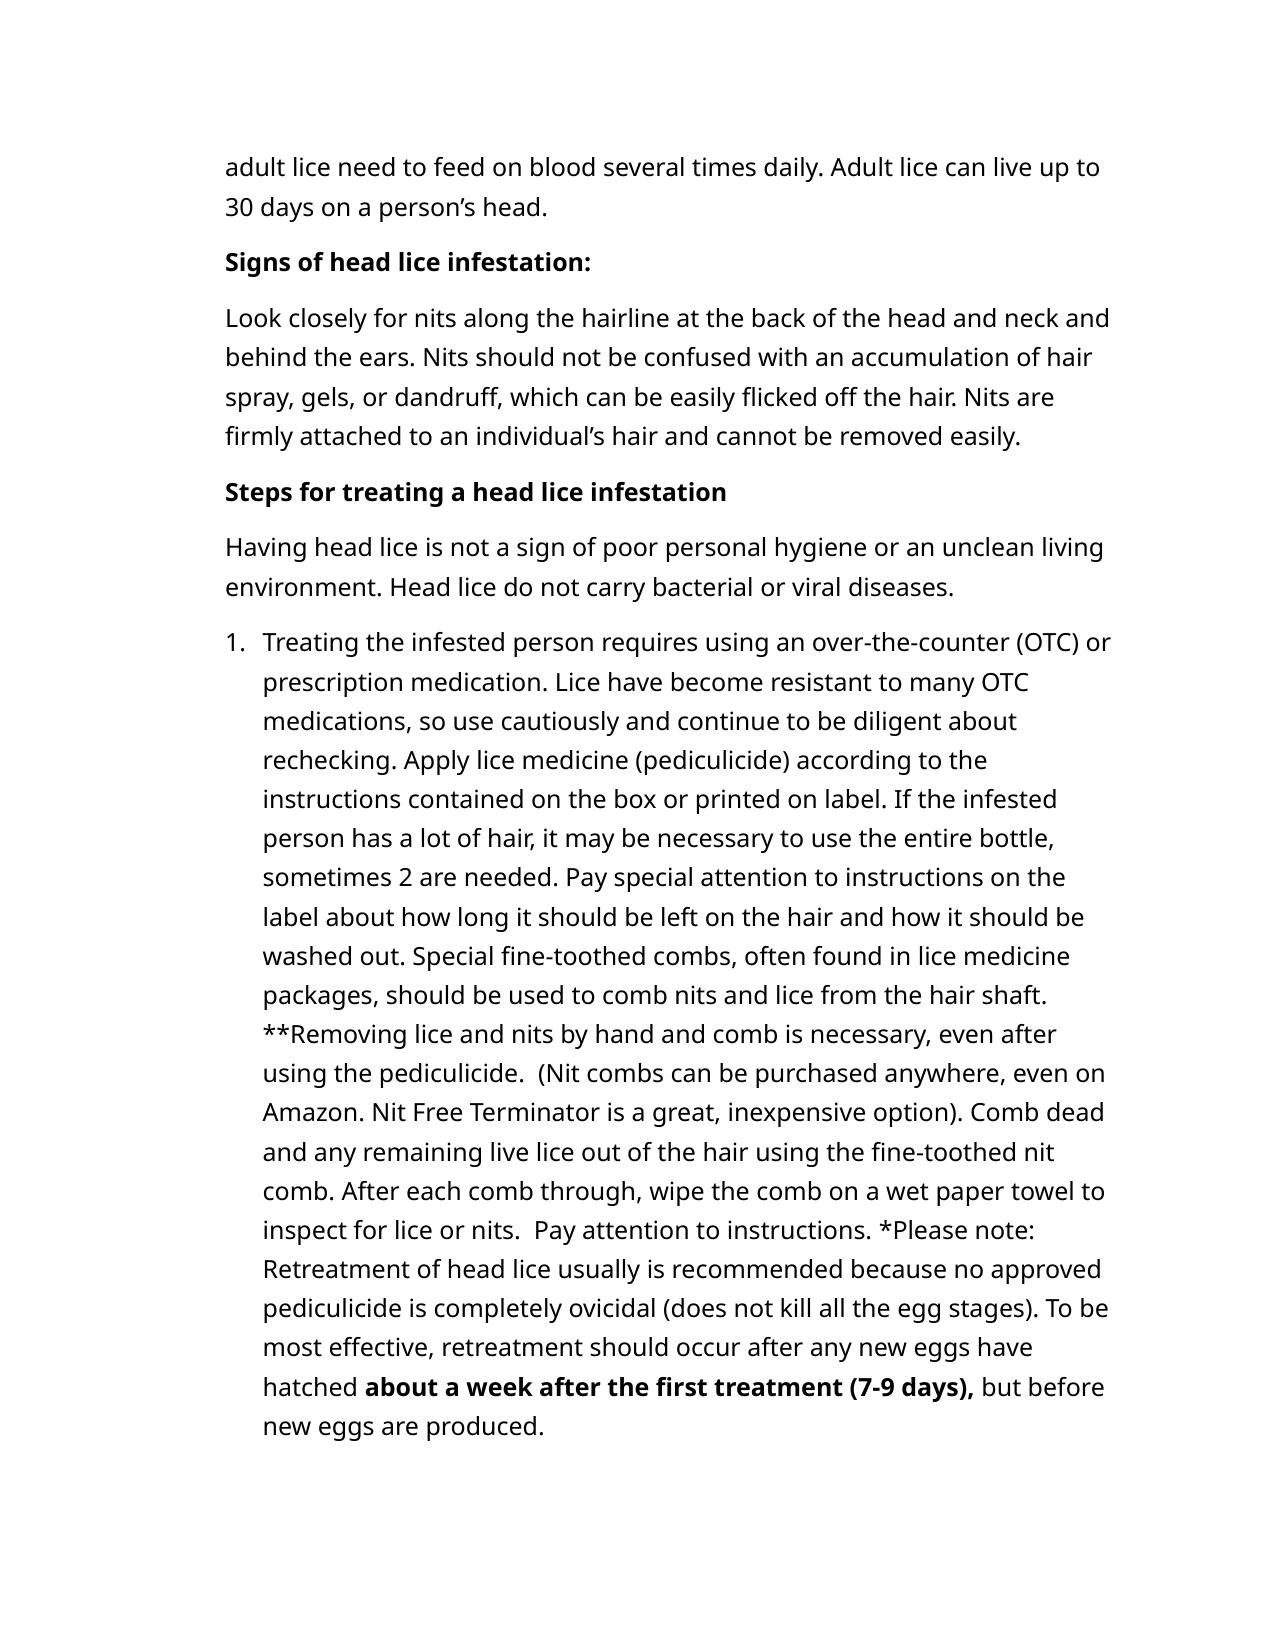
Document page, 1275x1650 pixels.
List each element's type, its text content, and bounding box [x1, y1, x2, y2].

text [225, 150, 1125, 223]
text Signs of head lice infestation: [225, 245, 1125, 279]
text Having head lice is not a sign of poor personal hygiene or an unclean living environment. Head lice do not carry bacterial or viral diseases. [225, 530, 1125, 603]
text Look closely for nits along the hairline at the back of the head and neck and behind the ears. Nits should not be confused with an accumulation of hair spray, gels, or dandruff, which can be easily flicked off the hair. Nits are firmly attached to an individual’s hair and cannot be removed easily. [225, 301, 1125, 452]
text Steps for treating a head lice infestation [225, 474, 1125, 508]
list Treating the infested person requires using an over-the-counter (OTC) or prescription medication. Lice have become resistant to many OTC medications, so use cautiously and continue to be diligent about rechecking. Apply lice medicine (pediculicide) according to the instructions contained on the box or printed on label. If the infested person has a lot of hair, it may be necessary to use the entire bottle, sometimes 2 are needed. Pay special attention to instructions on the label about how long it should be left on the hair and how it should be washed out. Special fine-toothed combs, often found in lice medicine packages, should be used to comb nits and lice from the hair shaft. **Removing lice and nits by hand and comb is necessary, even after using the pediculicide. (Nit combs can be purchased anywhere, even on Amazon. Nit Free Terminator is a great, inexpensive option). Comb dead and any remaining live lice out of the hair using the fine-toothed nit comb. After each comb through, wipe the comb on a wet paper towel to inspect for lice or nits. Pay attention to instructions. *Please note: Retreatment of head lice usually is recommended because no approved pediculicide is completely ovicidal (does not kill all the egg stages). To be most effective, retreatment should occur after any new eggs have hatched about a week after the first treatment (7-9 days), but before new eggs are produced. [225, 625, 1125, 1442]
